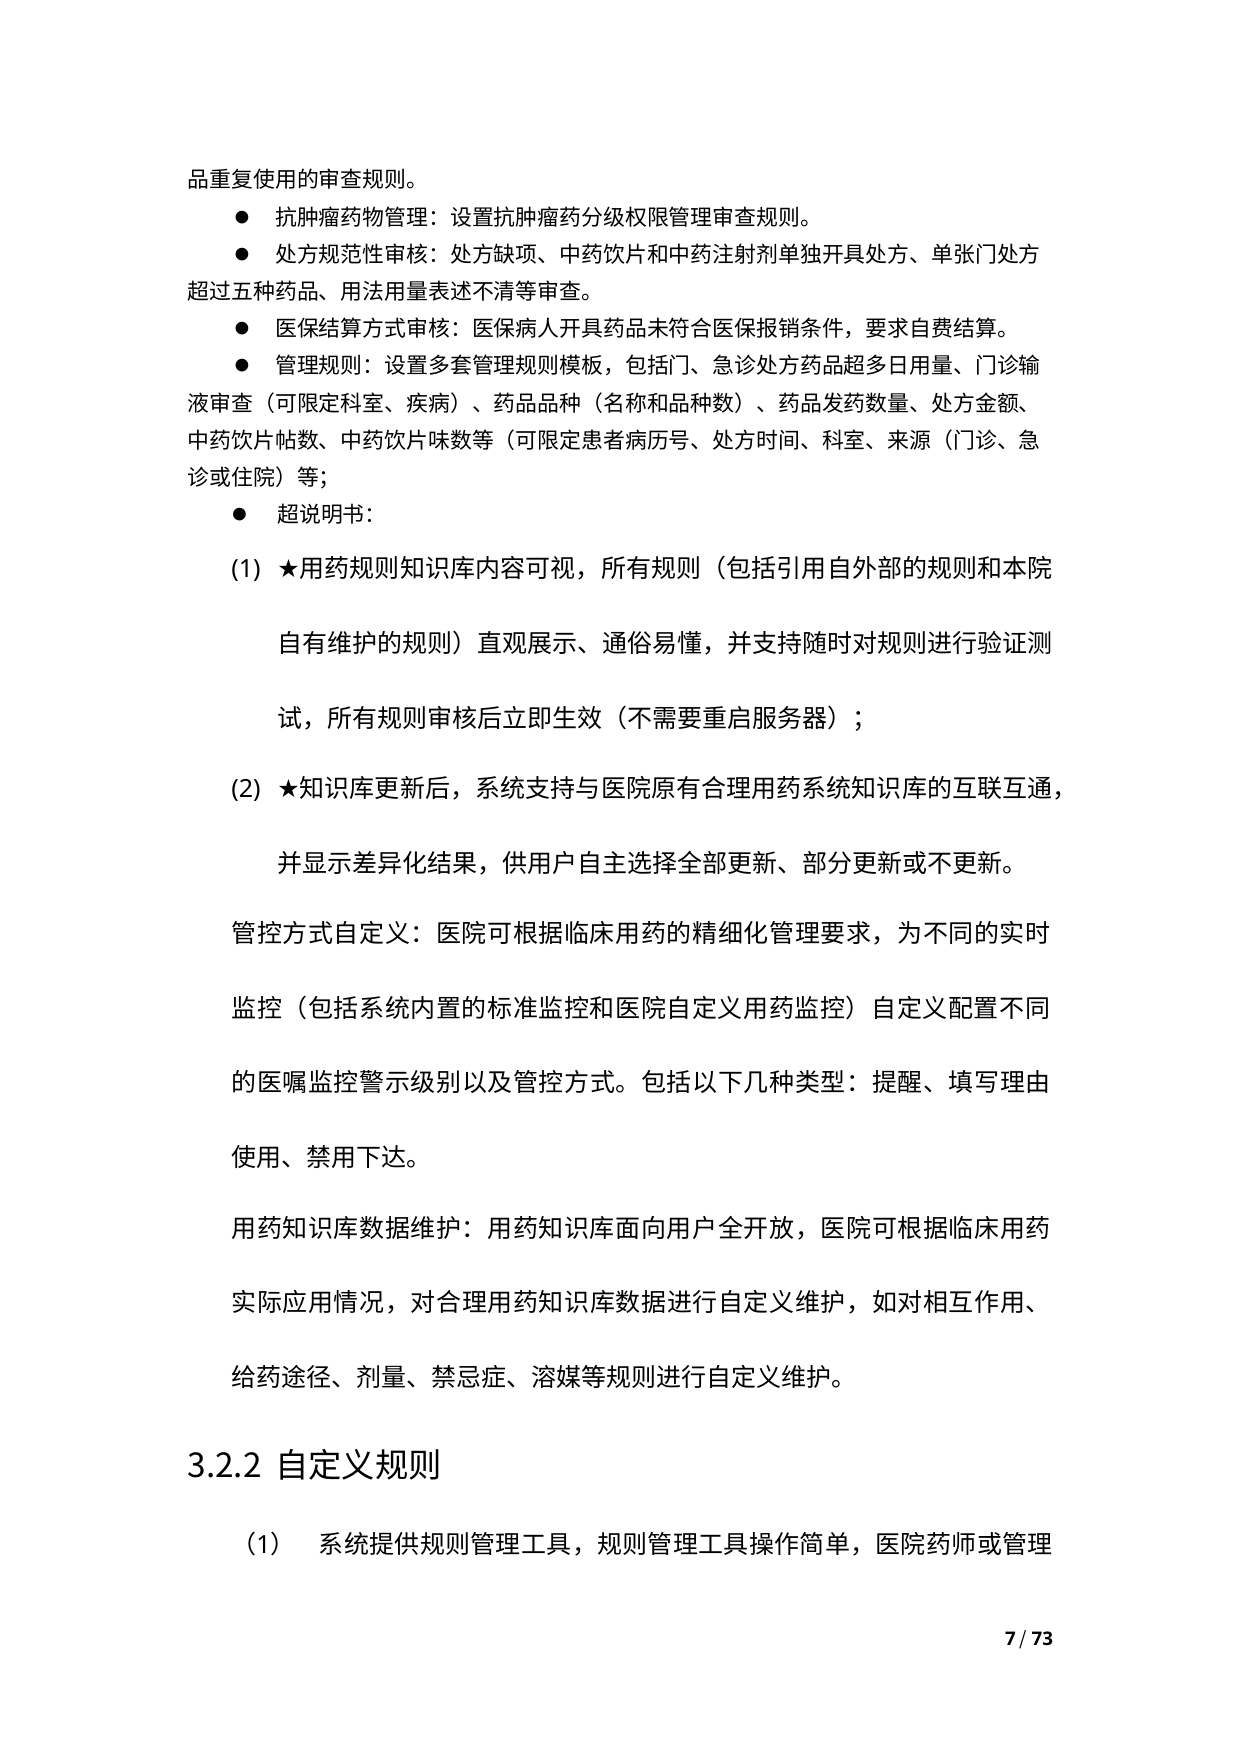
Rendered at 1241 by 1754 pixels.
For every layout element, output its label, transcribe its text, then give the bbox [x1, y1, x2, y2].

list ★用药规则知识库内容可视，所有规则（包括引用自外部的规则和本院自有维护的规则）直观展示、通俗易懂，并支持随时对规则进行验证测试，所有规则审核后立即生效（不需要重启服务器）； [231, 534, 1053, 749]
text 用药知识库数据维护：用药知识库面向用户全开放，医院可根据临床用药实际应用情况，对合理用药知识库数据进行自定义维护，如对相互作用、给药途径、剂量、禁忌症、溶媒等规则进行自定义维护。 [231, 1194, 1053, 1408]
list ★知识库更新后，系统支持与医院原有合理用药系统知识库的互联互通，并显示差异化结果，供用户自主选择全部更新、部分更新或不更新。 [231, 754, 1053, 894]
list 超说明书： [231, 497, 1053, 529]
list 抗肿瘤药物管理：设置抗肿瘤药分级权限管理审查规则。 [187, 199, 1053, 232]
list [187, 1511, 1053, 1576]
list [187, 162, 1053, 194]
list 医保结算方式审核：医保病人开具药品未符合医保报销条件，要求自费结算。 [187, 311, 1053, 343]
list 管理规则：设置多套管理规则模板，包括门、急诊处方药品超多日用量、门诊输液审查（可限定科室、疾病）、药品品种（名称和品种数）、药品发药数量、处方金额、中药饮片帖数、中药饮片味数等（可限定患者病历号、处方时间、科室、来源（门诊、急诊或住院）等； [187, 348, 1053, 492]
list 处方规范性审核：处方缺项、中药饮片和中药注射剂单独开具处方、单张门处方超过五种药品、用法用量表述不清等审查。 [187, 236, 1053, 306]
text 管控方式自定义：医院可根据临床用药的精细化管理要求，为不同的实时监控（包括系统内置的标准监控和医院自定义用药监控）自定义配置不同的医嘱监控警示级别以及管控方式。包括以下几种类型：提醒、填写理由使用、禁用下达。 [231, 899, 1053, 1188]
subtitle 自定义规则 [187, 1430, 1053, 1495]
